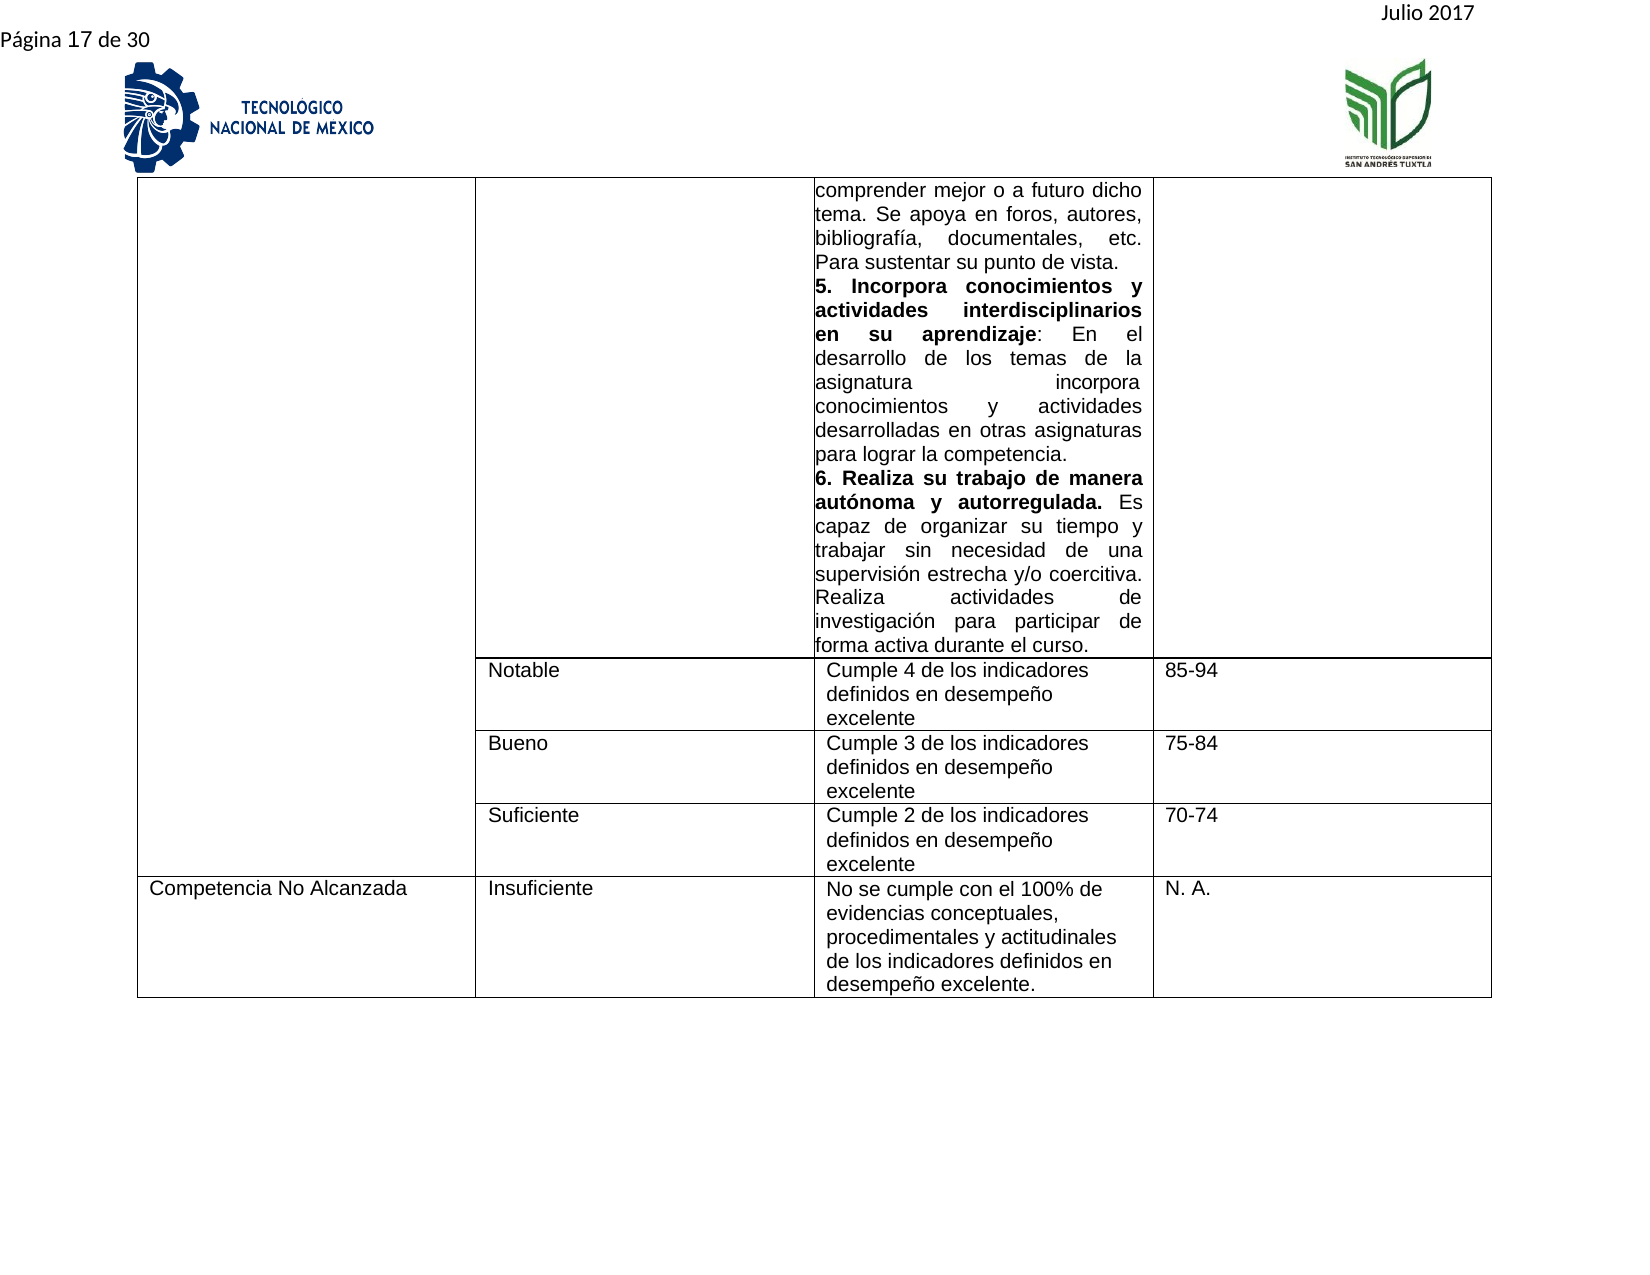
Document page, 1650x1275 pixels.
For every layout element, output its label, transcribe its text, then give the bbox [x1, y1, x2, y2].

table_cell Notable [476, 659, 814, 730]
table_cell 75-84 [1154, 731, 1491, 803]
table_cell 85-94 [1154, 659, 1491, 730]
picture [1345, 58, 1432, 167]
table_header [476, 178, 814, 657]
table_header [138, 178, 475, 876]
table_header comprender mejor o a futuro dicho tema. Se apoya en foros, autores, bibliografía, documentales, etc. Para sustentar su punto de vista. Incorpora conocimientos y actividades interdisciplinarios en su aprendizaje: En el desarrollo de los temas de la asignatura incorpora conocimientos y actividades desarrolladas en otras asignaturas para lograr la competencia. Realiza su trabajo de manera autónoma y autorregulada. Es capaz de organizar su tiempo y trabajar sin necesidad de una supervisión estrecha y/o coercitiva. Realiza actividades de investigación para participar de forma activa durante el curso. [815, 178, 1153, 657]
picture [114, 58, 383, 177]
table_cell Cumple 4 de los indicadores definidos en desempeño excelente [815, 659, 1153, 730]
table_cell No se cumple con el 100% de evidencias conceptuales, procedimentales y actitudinales de los indicadores definidos en desempeño excelente. [815, 877, 1153, 997]
table_cell 70-74 [1154, 804, 1491, 876]
table_cell Bueno [476, 731, 814, 803]
table_header [1154, 178, 1491, 657]
table_cell Cumple 3 de los indicadores definidos en desempeño excelente [815, 731, 1153, 803]
table_cell Cumple 2 de los indicadores definidos en desempeño excelente [815, 804, 1153, 876]
table_cell Competencia No Alcanzada [138, 877, 475, 997]
table_cell Suficiente [476, 804, 814, 876]
table_cell N. A. [1154, 877, 1491, 997]
table_cell Insuficiente [476, 877, 814, 997]
